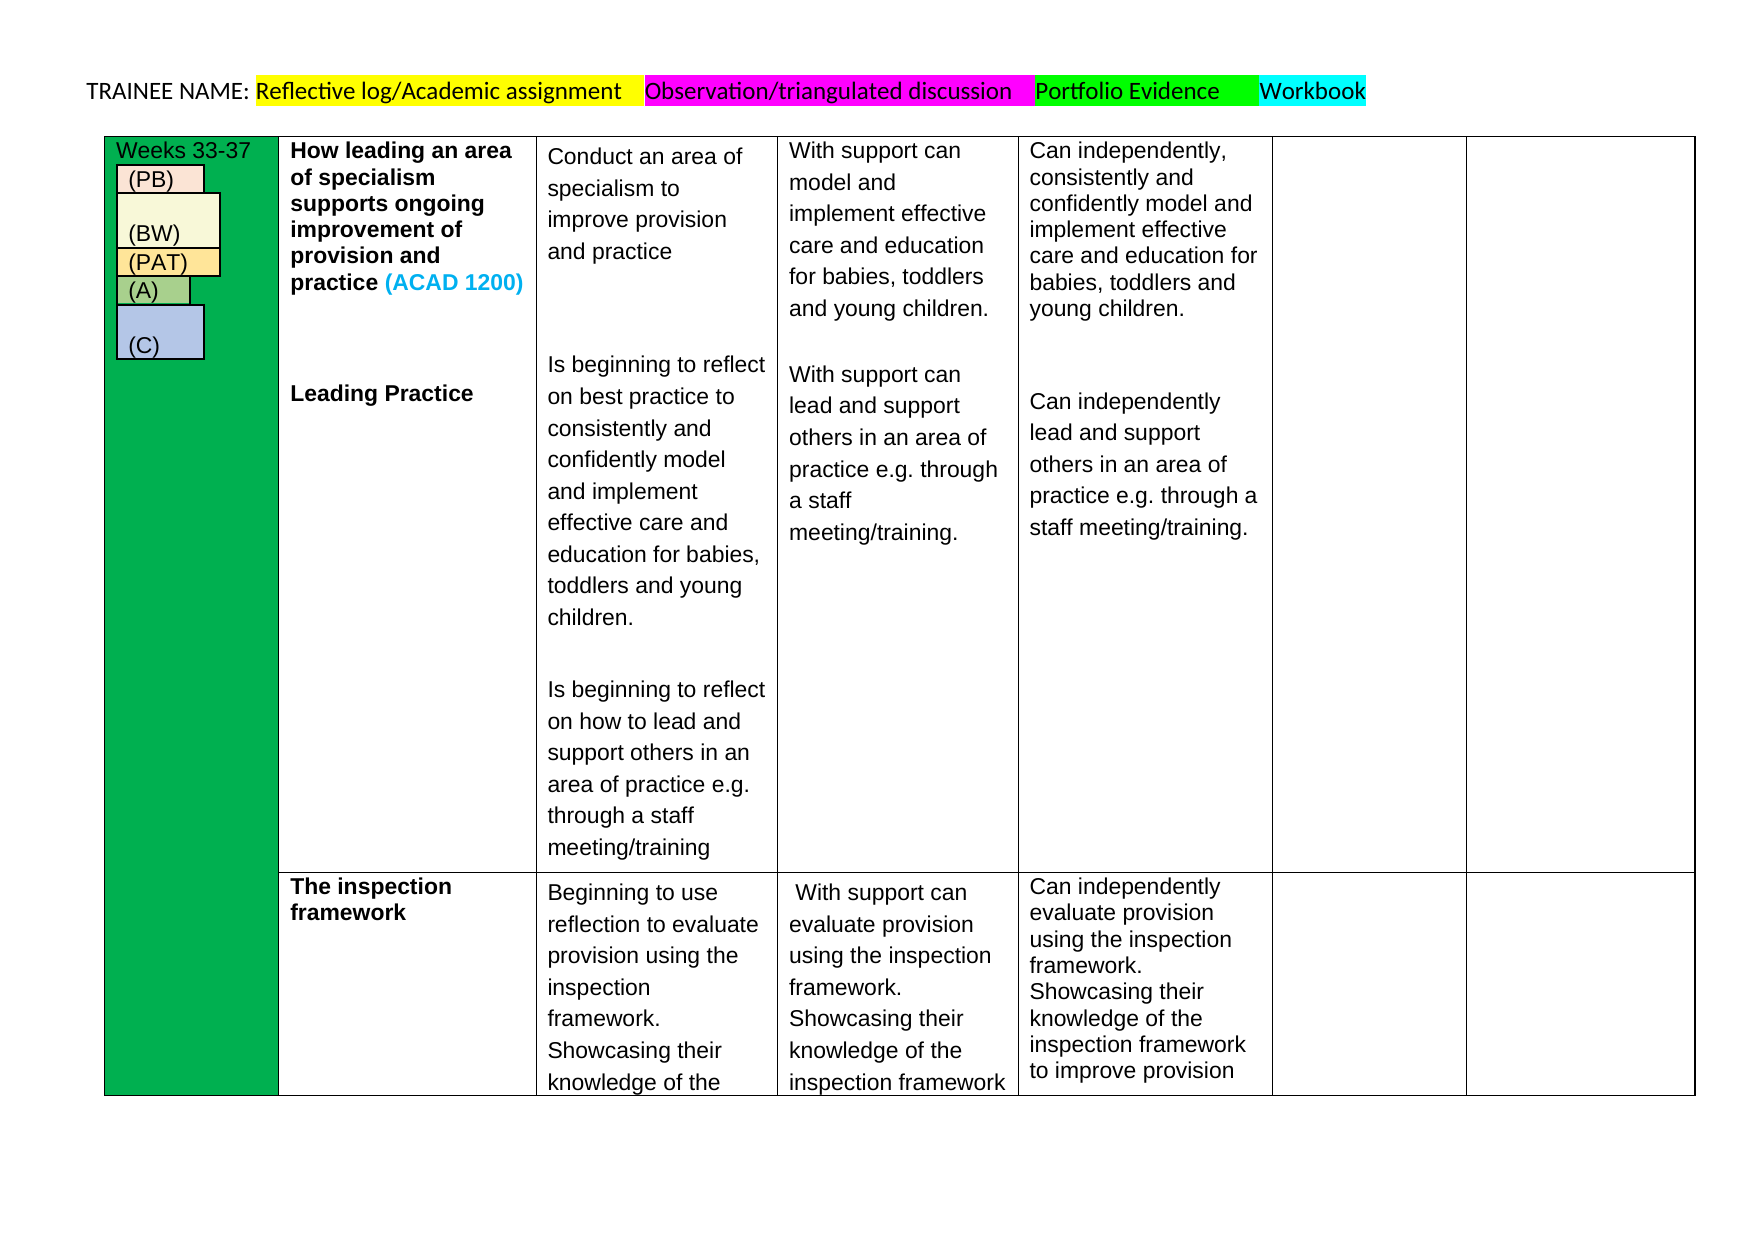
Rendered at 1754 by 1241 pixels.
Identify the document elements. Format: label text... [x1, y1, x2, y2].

table_cell [1273, 137, 1466, 872]
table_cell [1019, 873, 1272, 1095]
table_cell Can independently, consistently and confidently model and implement effective care and education for babies, toddlers and young children. Can independently lead and support others in an area of practice e.g. through a staff meeting/training. [1019, 137, 1272, 872]
table_cell How leading an area of specialism supports ongoing improvement of provision and practice (ACAD 1200) Leading Practice [279, 137, 536, 872]
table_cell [279, 873, 536, 1095]
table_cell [537, 873, 777, 1095]
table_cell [778, 873, 1018, 1095]
table_cell Conduct an area of specialism to improve provision and practice Is beginning to reflect on best practice to consistently and confidently model and implement effective care and education for babies, toddlers and young children. Is beginning to reflect on how to lead and support others in an area of practice e.g. through a staff meeting/training [537, 137, 777, 872]
table_cell With support can model and implement effective care and education for babies, toddlers and young children. With support can lead and support others in an area of practice e.g. through a staff meeting/training. [778, 137, 1018, 872]
table_cell [1467, 137, 1694, 872]
table_cell Weeks 33-37 [105, 137, 278, 1095]
table_cell [1273, 873, 1466, 1095]
table_cell [1467, 873, 1694, 1095]
